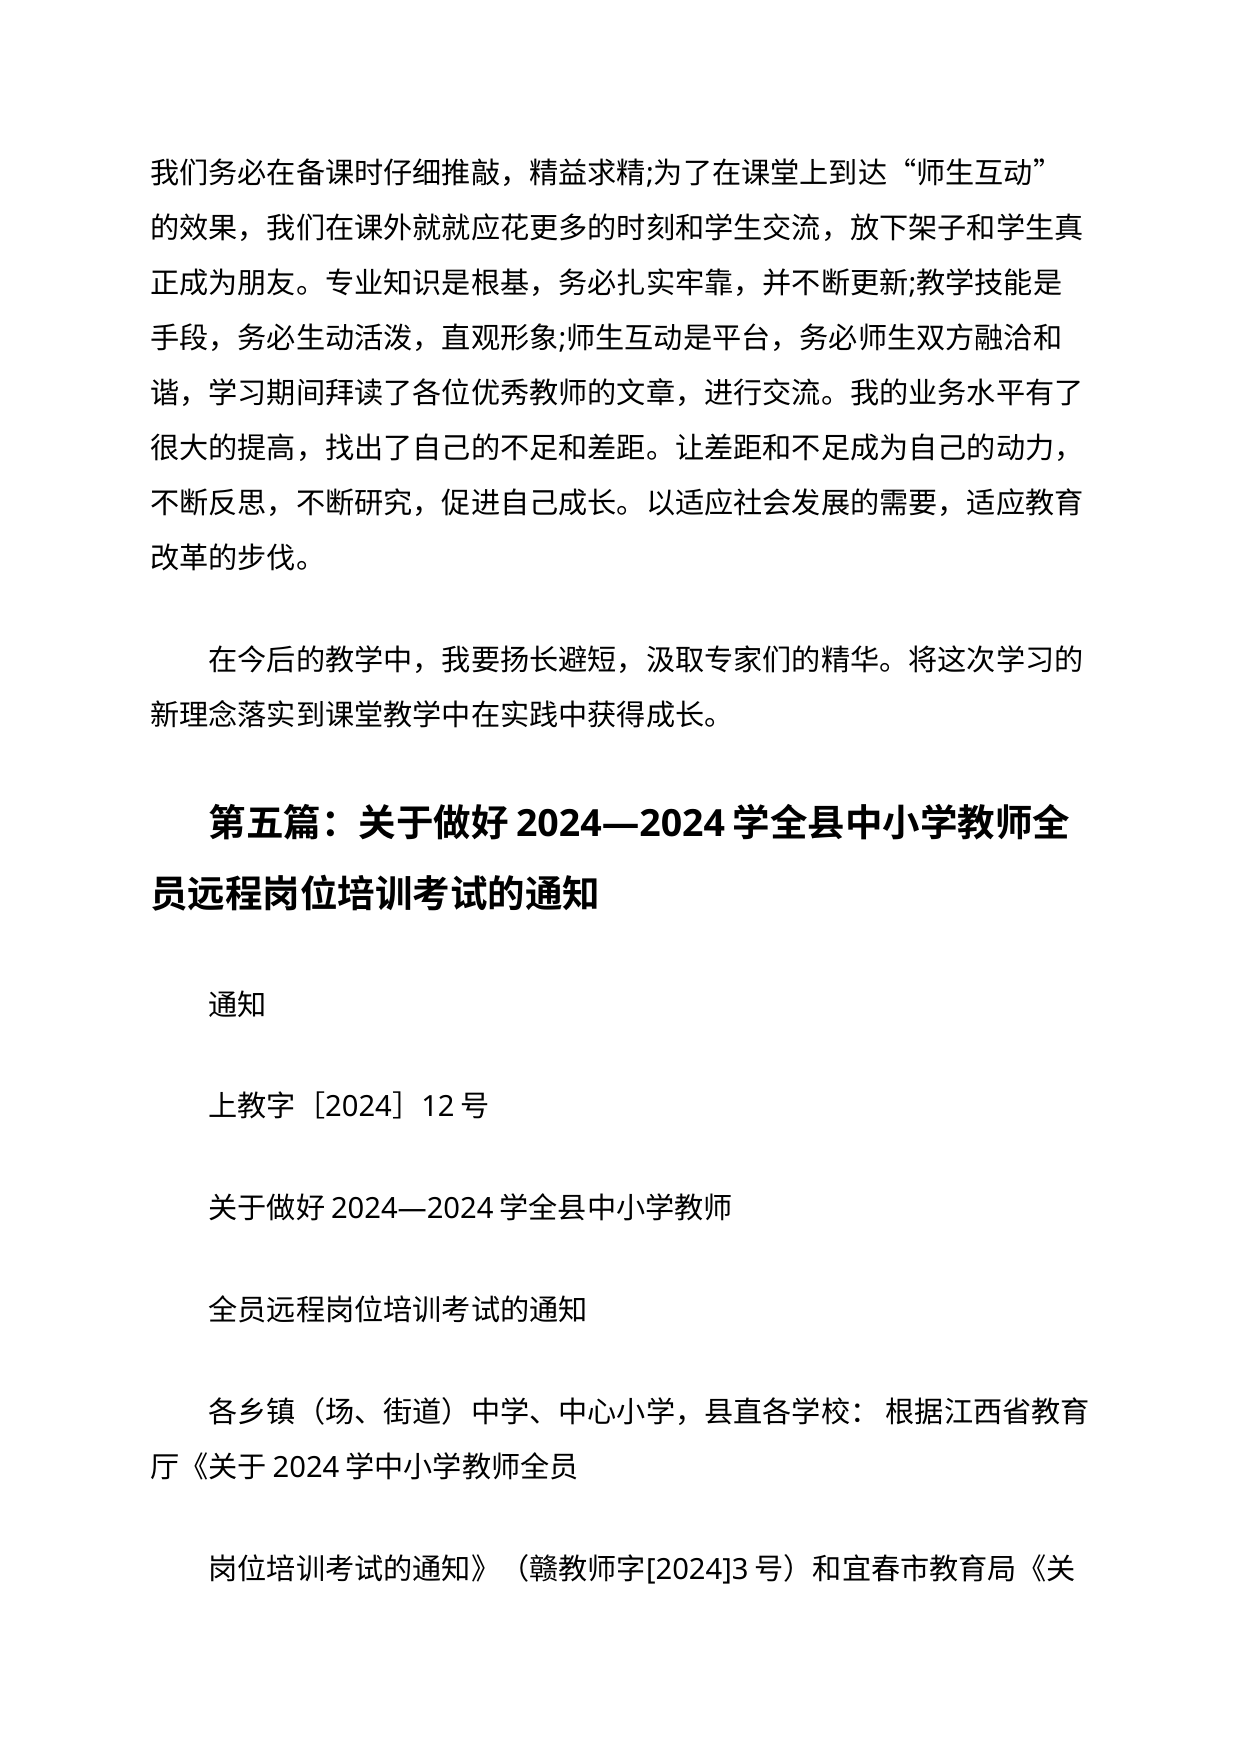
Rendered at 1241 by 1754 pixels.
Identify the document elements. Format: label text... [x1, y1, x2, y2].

text 关于做好2024—2024学全县中小学教师 [150, 1185, 1090, 1227]
text 上教字［2024］12号 [150, 1083, 1090, 1125]
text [150, 150, 1090, 577]
text 各乡镇（场、街道）中学、中心小学，县直各学校： 根据江西省教育厅《关于2024学中小学教师全员 [150, 1389, 1090, 1486]
text 通知 [150, 981, 1090, 1023]
text 全员远程岗位培训考试的通知 [150, 1287, 1090, 1329]
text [150, 1546, 1090, 1588]
text 第五篇：关于做好2024—2024学全县中小学教师全员远程岗位培训考试的通知 [150, 793, 1090, 918]
text 在今后的教学中，我要扬长避短，汲取专家们的精华。将这次学习的新理念落实到课堂教学中在实践中获得成长。 [150, 636, 1090, 733]
